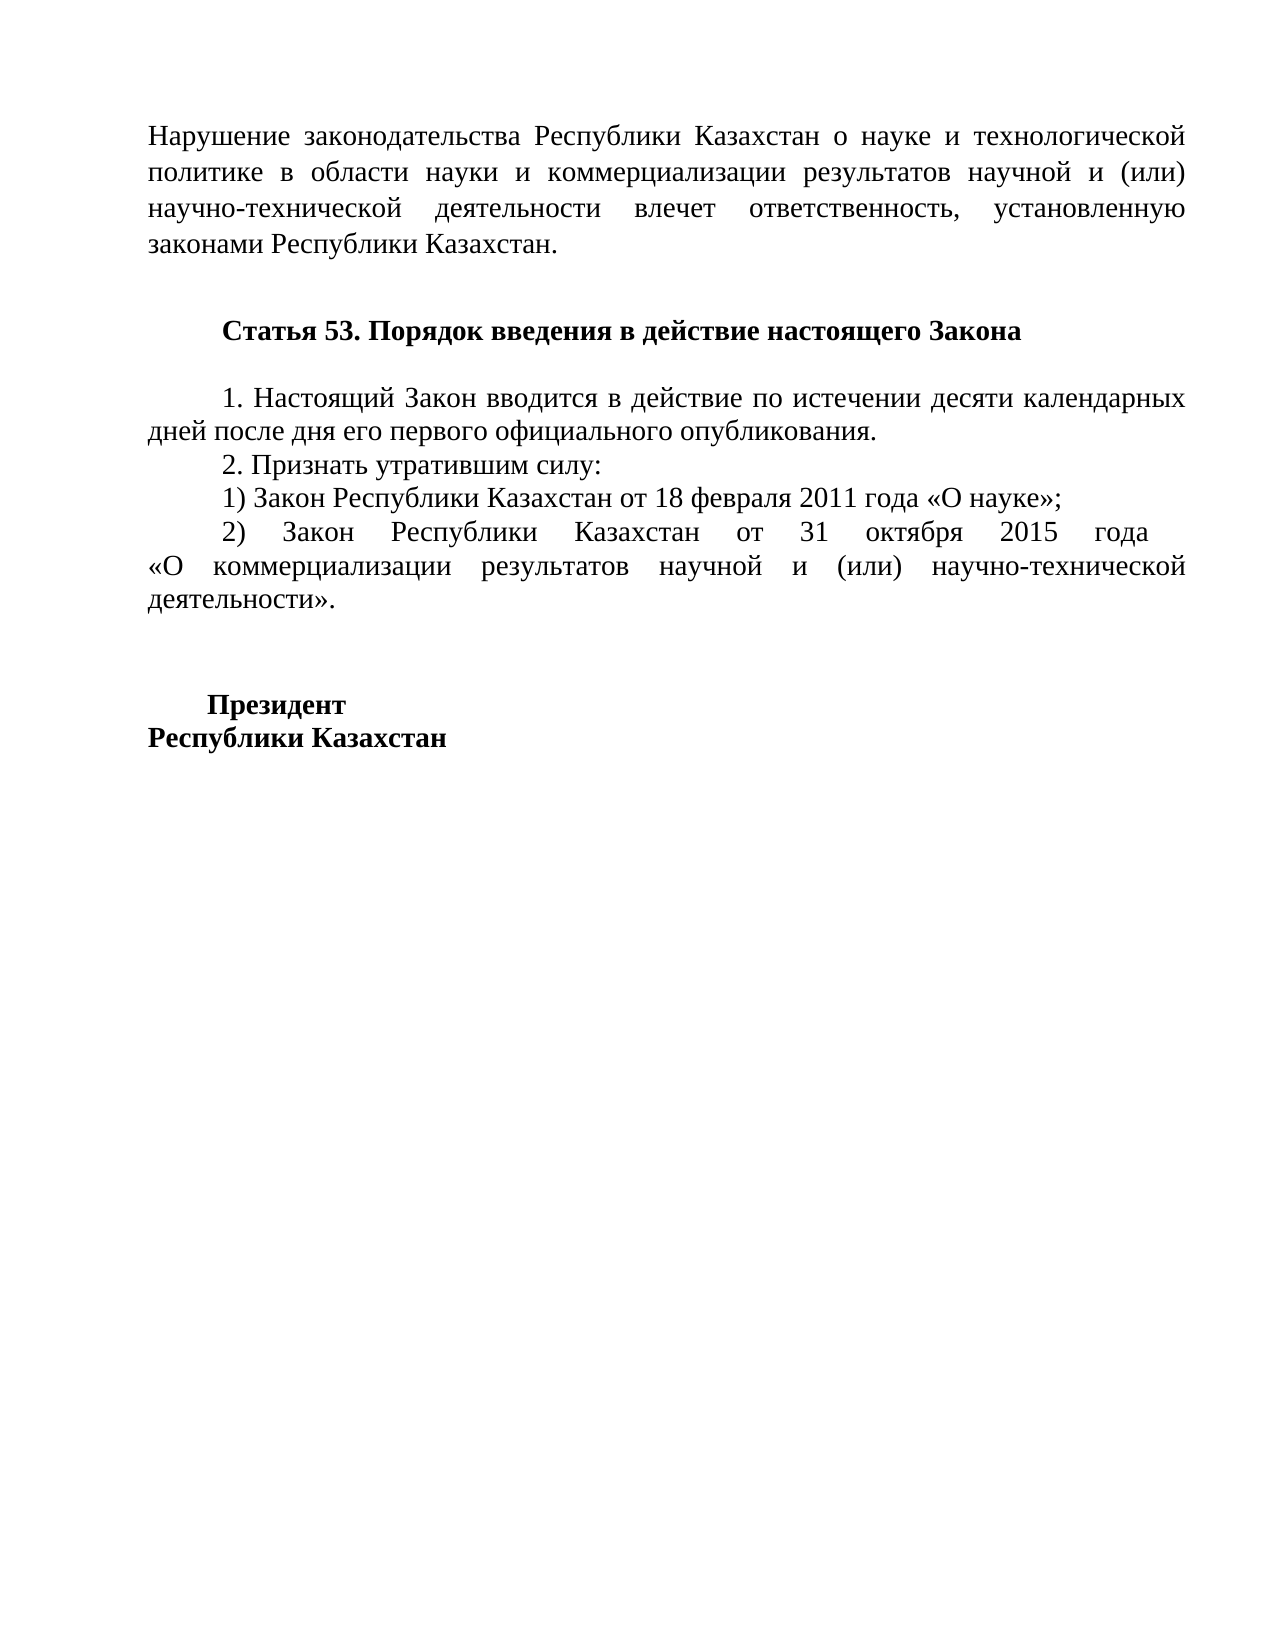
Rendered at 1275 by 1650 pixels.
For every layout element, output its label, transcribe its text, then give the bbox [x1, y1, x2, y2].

text 1) Закон Республики Казахстан от 18 февраля 2011 года «О науке»; [148, 481, 1186, 514]
text 2. Признать утратившим силу: [148, 447, 1186, 481]
text 2) Закон Республики Казахстан от 31 октября 2015 года «О коммерциализации результатов научной и (или) научно-технической деятельности». [148, 514, 1186, 615]
text 1. Настоящий Закон вводится в действие по истечении десяти календарных дней после дня его первого официального опубликования. [148, 380, 1186, 447]
text Статья 53. Порядок введения в действие настоящего Закона [148, 313, 1186, 346]
text Нарушение законодательства Республики Казахстан о науке и технологической политике в области науки и коммерциализации результатов научной и (или) научно-технической деятельности влечет ответственность, установленную законами Республики Казахстан. [148, 118, 1186, 260]
text Президент [148, 687, 1186, 721]
text Республики Казахстан [148, 721, 1186, 754]
